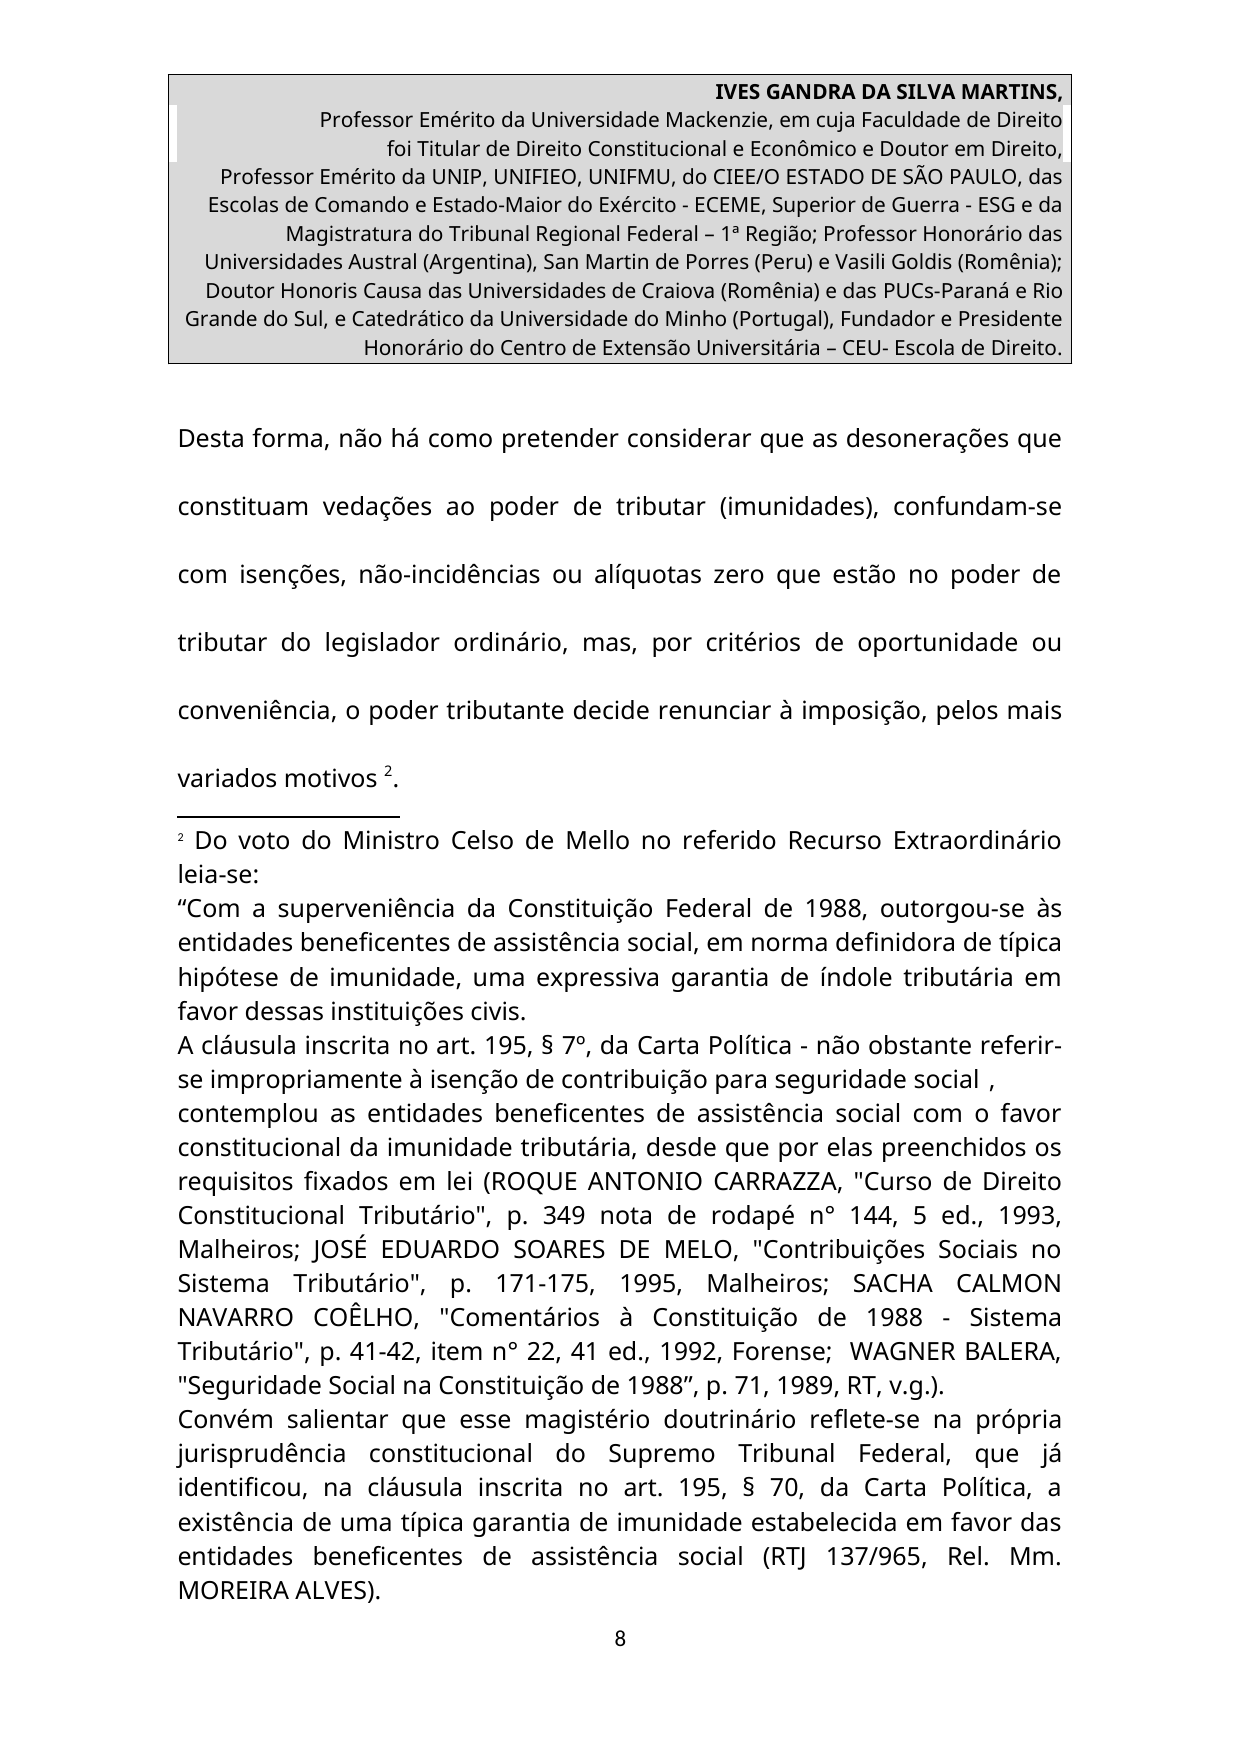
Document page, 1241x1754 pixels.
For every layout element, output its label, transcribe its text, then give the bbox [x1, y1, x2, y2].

text Desta forma, não há como pretender considerar que as desonerações que constituam vedações ao poder de tributar (imunidades), confundam-se com isenções, não-incidências ou alíquotas zero que estão no poder de tributar do legislador ordinário, mas, por critérios de oportunidade ou conveniência, o poder tributante decide renunciar à imposição, pelos mais variados motivos . [177, 420, 1063, 795]
